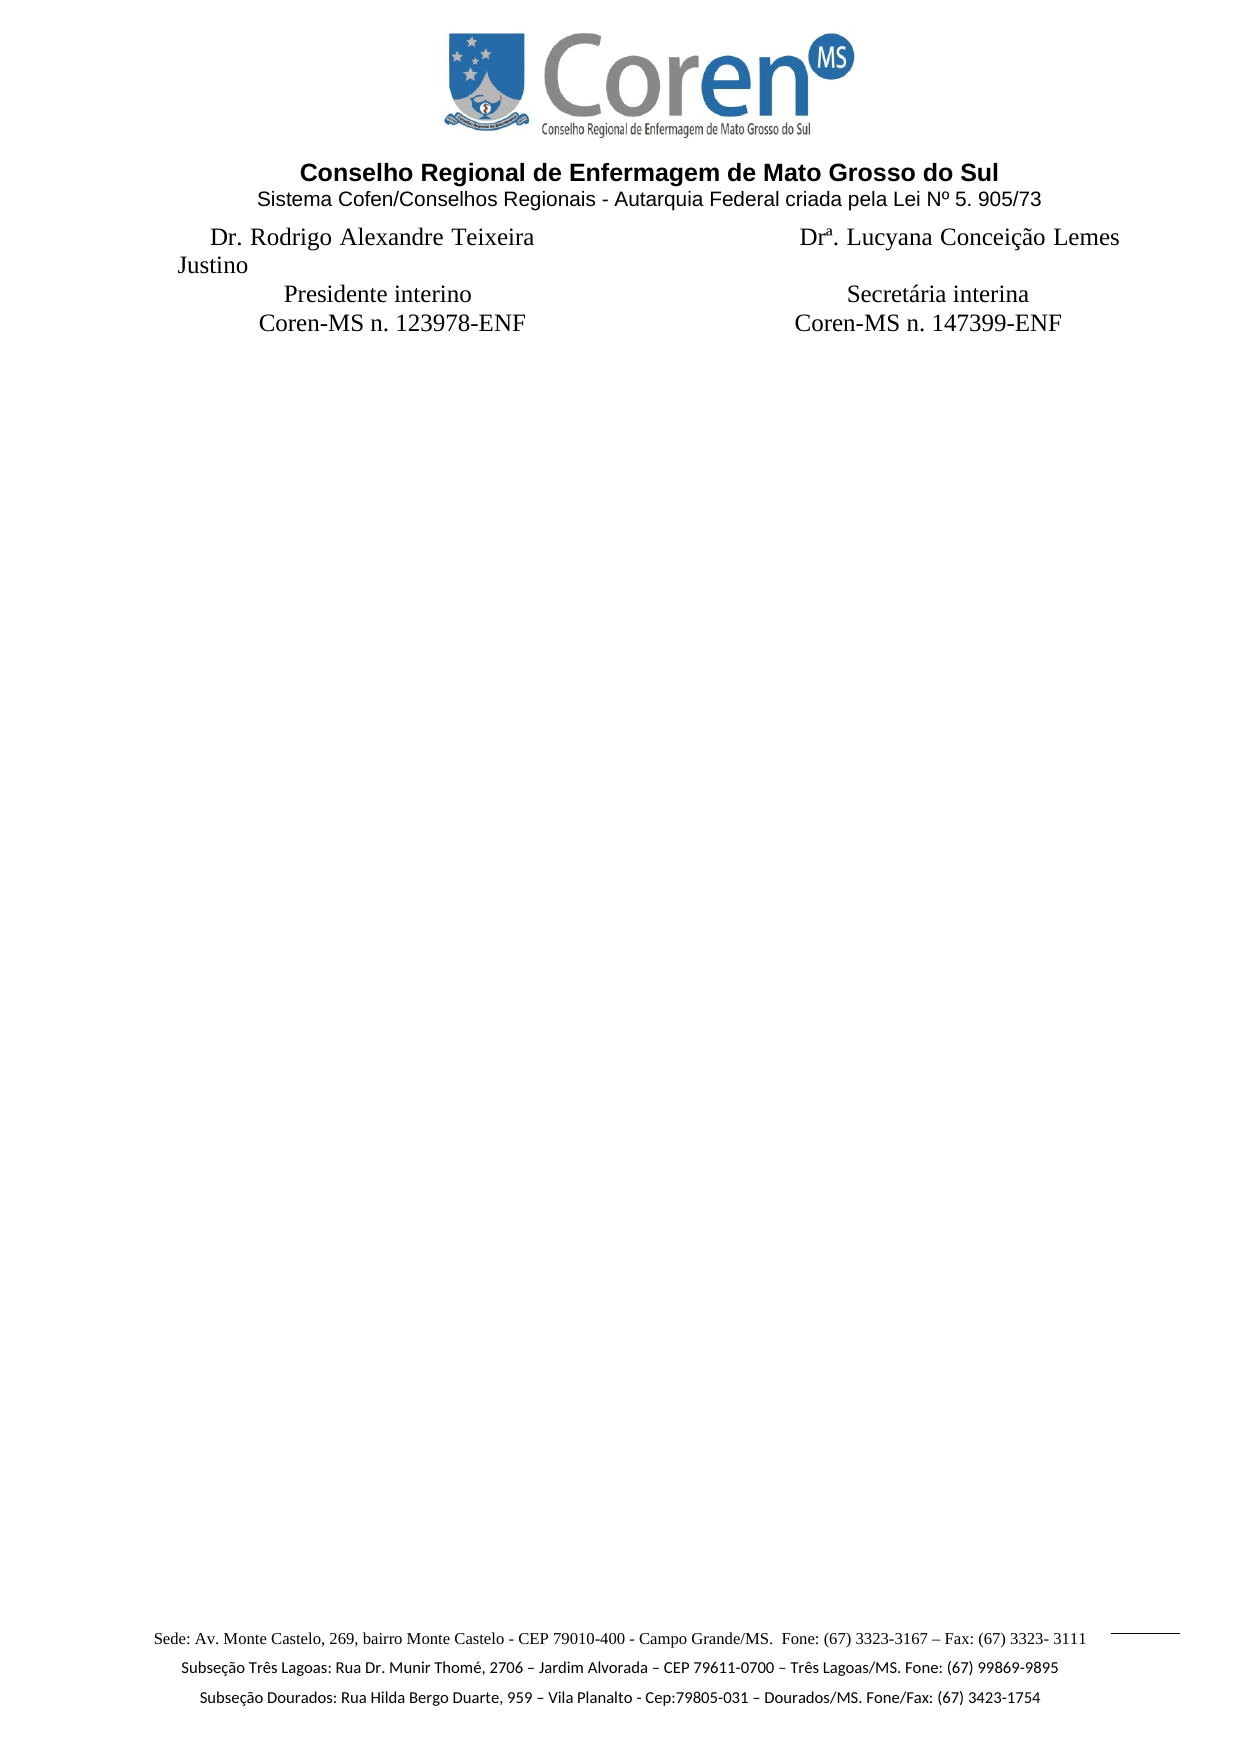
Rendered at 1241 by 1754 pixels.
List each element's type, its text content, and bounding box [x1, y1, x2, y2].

picture [442, 29, 857, 142]
text Presidente interino Secretária interina [177, 279, 1122, 308]
text Dr. Rodrigo Alexandre Teixeira Drª. Lucyana Conceição Lemes Justino [177, 222, 1122, 279]
text Coren-MS n. 123978-ENF Coren-MS n. 147399-ENF [177, 308, 1122, 337]
